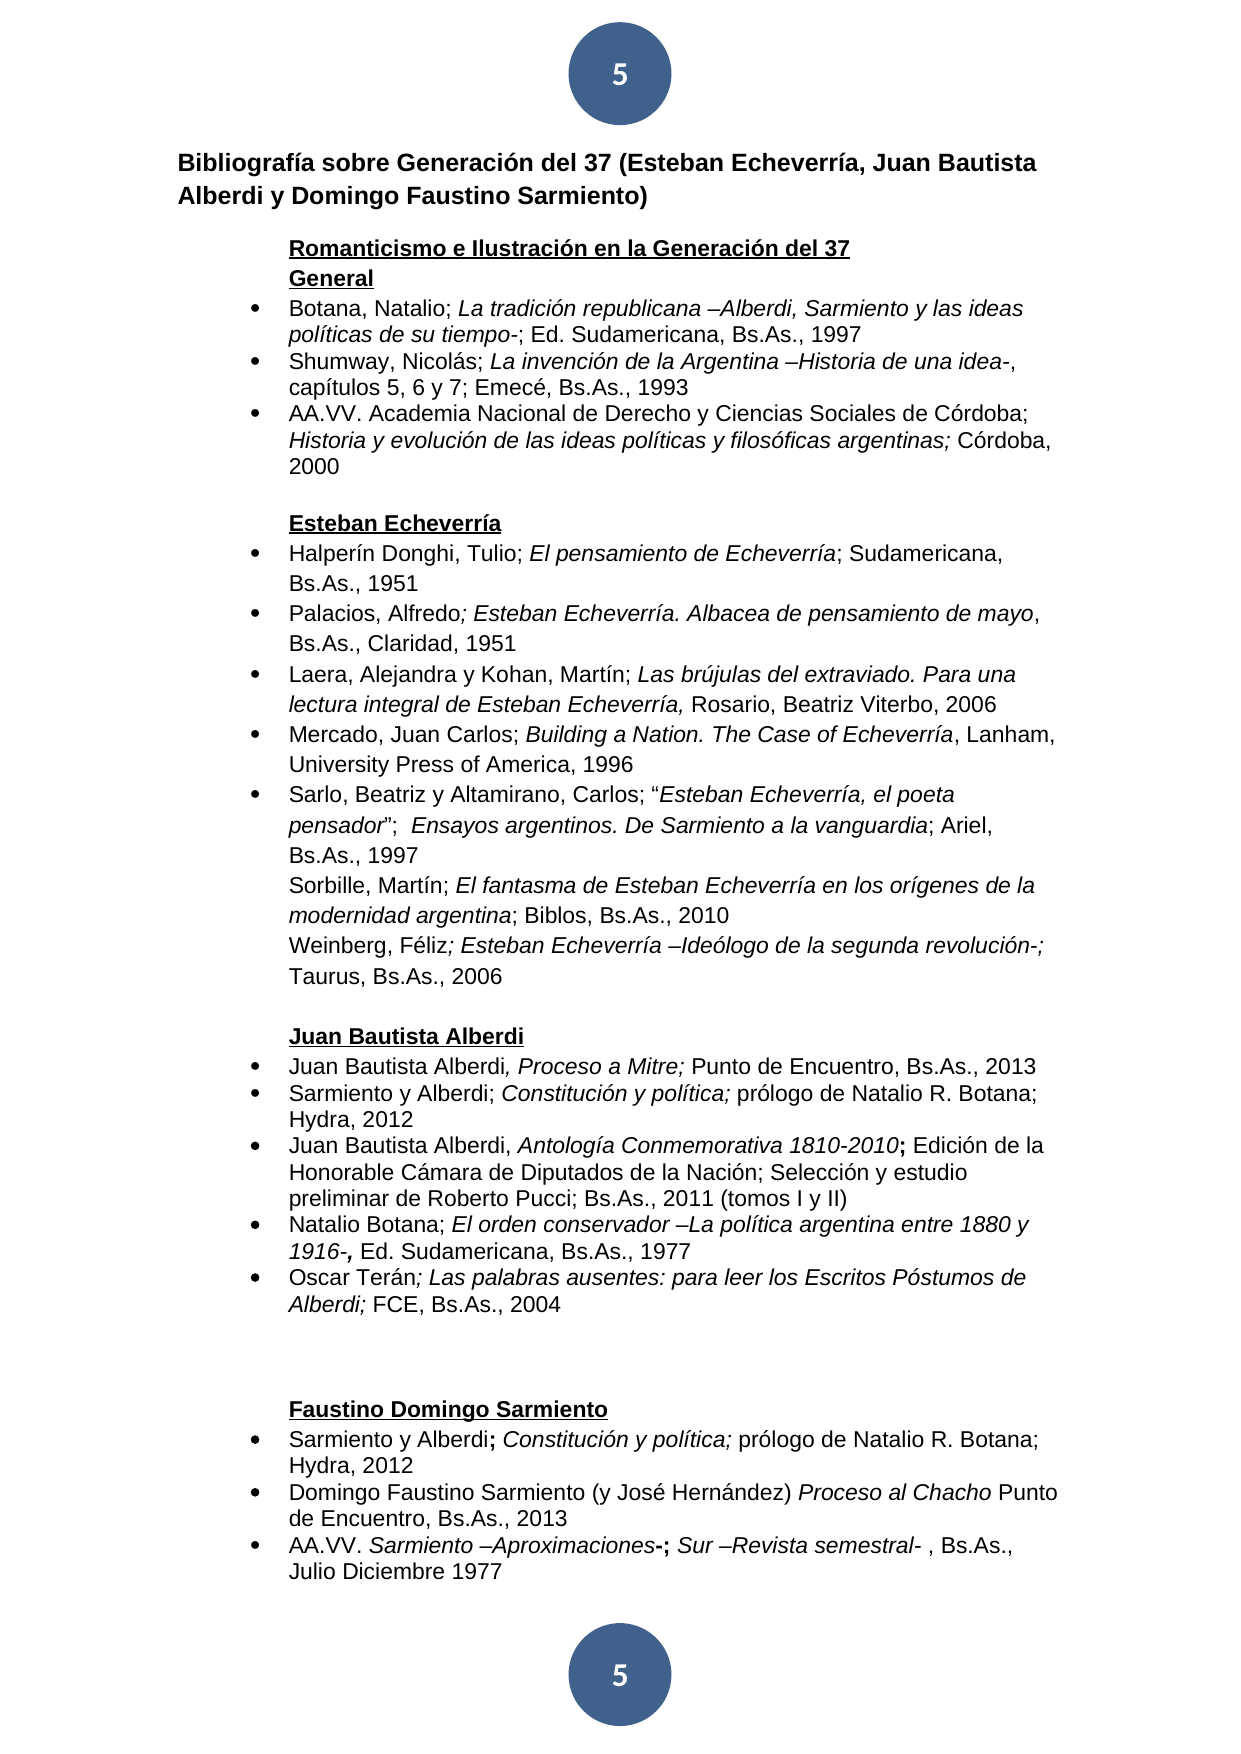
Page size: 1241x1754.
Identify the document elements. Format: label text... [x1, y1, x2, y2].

list Sarmiento y Alberdi; Constitución y política; prólogo de Natalio R. Botana; Hydra, 2012 [251, 1080, 1063, 1132]
list Oscar Terán; Las palabras ausentes: para leer los Escritos Póstumos de Alberdi; FCE, Bs.As., 2004 [251, 1264, 1063, 1317]
list Juan Bautista Alberdi [288, 1023, 1063, 1049]
list Juan Bautista Alberdi, Proceso a Mitre; Punto de Encuentro, Bs.As., 2013 [251, 1053, 1063, 1080]
list Mercado, Juan Carlos; Building a Nation. The Case of Echeverría, Lanham, University Press of America, 1996 [251, 721, 1063, 778]
text Bibliografía sobre Generación del 37 (Esteban Echeverría, Juan Bautista Alberdi y Domingo Faustino Sarmiento) [177, 148, 1063, 209]
list Shumway, Nicolás; La invención de la Argentina –Historia de una idea-, capítulos 5, 6 y 7; Emecé, Bs.As., 1993 [251, 348, 1063, 400]
list Faustino Domingo Sarmiento [288, 1396, 1063, 1422]
list Sarlo, Beatriz y Altamirano, Carlos; “Esteban Echeverría, el poeta pensador”; Ensayos argentinos. De Sarmiento a la vanguardia; Ariel, Bs.As., 1997 [251, 781, 1063, 868]
list AA.VV. Sarmiento –Aproximaciones-; Sur –Revista semestral- , Bs.As., Julio Diciembre 1977 [251, 1532, 1063, 1584]
list Sarmiento y Alberdi; Constitución y política; prólogo de Natalio R. Botana; Hydra, 2012 [251, 1426, 1063, 1479]
list Sorbille, Martín; El fantasma de Esteban Echeverría en los orígenes de la modernidad argentina; Biblos, Bs.As., 2010 [288, 872, 1063, 929]
list Halperín Donghi, Tulio; El pensamiento de Echeverría; Sudamericana, Bs.As., 1951 [251, 540, 1063, 596]
list Esteban Echeverría [288, 509, 1063, 536]
list Domingo Faustino Sarmiento (y José Hernández) Proceso al Chacho Punto de Encuentro, Bs.As., 2013 [251, 1479, 1063, 1532]
list Botana, Natalio; La tradición republicana –Alberdi, Sarmiento y las ideas políticas de su tiempo-; Ed. Sudamericana, Bs.As., 1997 [251, 295, 1063, 348]
list Juan Bautista Alberdi, Antología Conmemorativa 1810-2010; Edición de la Honorable Cámara de Diputados de la Nación; Selección y estudio preliminar de Roberto Pucci; Bs.As., 2011 (tomos I y II) [251, 1132, 1063, 1211]
list Laera, Alejandra y Kohan, Martín; Las brújulas del extraviado. Para una lectura integral de Esteban Echeverría, Rosario, Beatriz Viterbo, 2006 [251, 661, 1063, 717]
list Palacios, Alfredo; Esteban Echeverría. Albacea de pensamiento de mayo, Bs.As., Claridad, 1951 [251, 600, 1063, 657]
list Weinberg, Féliz; Esteban Echeverría –Ideólogo de la segunda revolución-; Taurus, Bs.As., 2006 [288, 932, 1063, 989]
list AA.VV. Academia Nacional de Derecho y Ciencias Sociales de Córdoba; Historia y evolución de las ideas políticas y filosóficas argentinas; Córdoba, 2000 [251, 400, 1063, 479]
list Romanticismo e Ilustración en la Generación del 37 [288, 234, 1063, 261]
list General [288, 265, 1063, 291]
list Natalio Botana; El orden conservador –La política argentina entre 1880 y 1916-, Ed. Sudamericana, Bs.As., 1977 [251, 1211, 1063, 1264]
